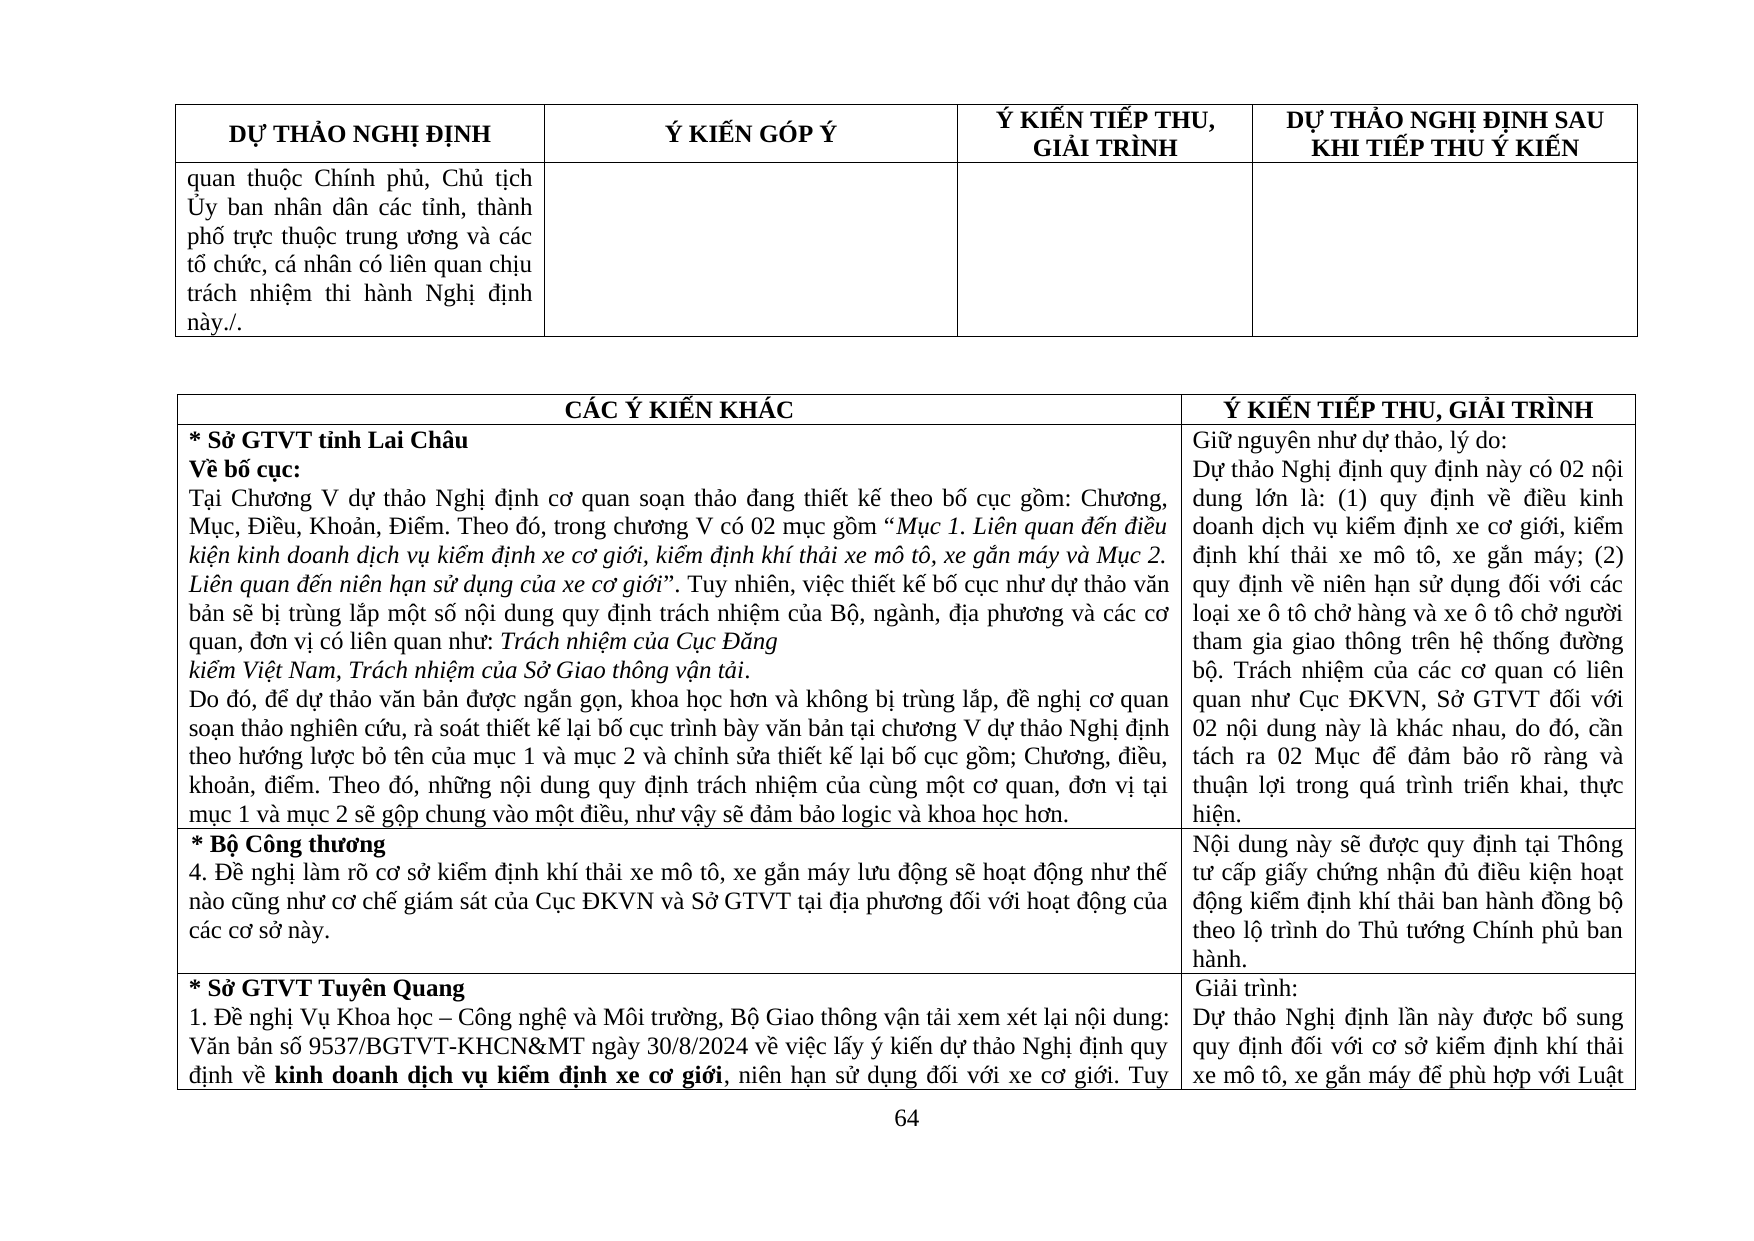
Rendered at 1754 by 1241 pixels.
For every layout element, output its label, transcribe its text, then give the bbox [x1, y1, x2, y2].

table_header DỰ THẢO NGHỊ ĐỊNH SAU KHI TIẾP THU Ý KIẾN [1253, 105, 1637, 162]
table_cell [1253, 163, 1637, 336]
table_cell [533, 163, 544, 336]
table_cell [1182, 974, 1635, 1088]
table_cell [958, 163, 1252, 336]
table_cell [178, 974, 1181, 1088]
table_header Ý KIẾN TIẾP THU, GIẢI TRÌNH [958, 105, 1252, 162]
table_cell * Bộ Công thương 4. Đề nghị làm rõ cơ sở kiểm định khí thải xe mô tô, xe gắn máy lưu động sẽ hoạt động như thế nào cũng như cơ chế giám sát của Cục ĐKVN và Sở GTVT tại địa phương đối với hoạt động của các cơ sở này. [178, 829, 1181, 972]
table_cell [545, 163, 957, 336]
table_header CÁC Ý KIẾN KHÁC [178, 395, 1181, 424]
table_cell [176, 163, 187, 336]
table_header Ý KIẾN GÓP Ý [545, 105, 957, 162]
table_header Ý KIẾN TIẾP THU, GIẢI TRÌNH [1182, 395, 1635, 424]
table_cell Giữ nguyên như dự thảo, lý do: Dự thảo Nghị định quy định này có 02 nội dung lớn là: (1) quy định về điều kinh doanh dịch vụ kiểm định xe cơ giới, kiểm định khí thải xe mô tô, xe gắn máy; (2) quy định về niên hạn sử dụng đối với các loại xe ô tô chở hàng và xe ô tô chở người tham gia giao thông trên hệ thống đường bộ. Trách nhiệm của các cơ quan có liên quan như Cục ĐKVN, Sở GTVT đối với 02 nội dung này là khác nhau, do đó, cần tách ra 02 Mục để đảm bảo rõ ràng và thuận lợi trong quá trình triển khai, thực hiện. [1182, 425, 1635, 828]
table_cell * Sở GTVT tỉnh Lai Châu Về bố cục: Tại Chương V dự thảo Nghị định cơ quan soạn thảo đang thiết kế theo bố cục gồm: Chương, Mục, Điều, Khoản, Điểm. Theo đó, trong chương V có 02 mục gồm “Mục 1. Liên quan đến điều kiện kinh doanh dịch vụ kiểm định xe cơ giới, kiểm định khí thải xe mô tô, xe gắn máy và Mục 2. Liên quan đến niên hạn sử dụng của xe cơ giới”. Tuy nhiên, việc thiết kế bố cục như dự thảo văn bản sẽ bị trùng lắp một số nội dung quy định trách nhiệm của Bộ, ngành, địa phương và các cơ quan, đơn vị có liên quan như: Trách nhiệm của Cục Đăng kiểm Việt Nam, Trách nhiệm của Sở Giao thông vận tải. Do đó, để dự thảo văn bản được ngắn gọn, khoa học hơn và không bị trùng lắp, đề nghị cơ quan soạn thảo nghiên cứu, rà soát thiết kế lại bố cục trình bày văn bản tại chương V dự thảo Nghị định theo hướng lược bỏ tên của mục 1 và mục 2 và chỉnh sửa thiết kế lại bố cục gồm; Chương, điều, khoản, điểm. Theo đó, những nội dung quy định trách nhiệm của cùng một cơ quan, đơn vị tại mục 1 và mục 2 sẽ gộp chung vào một điều, như vậy sẽ đảm bảo logic và khoa học hơn. [178, 425, 1181, 828]
table_cell Nội dung này sẽ được quy định tại Thông tư cấp giấy chứng nhận đủ điều kiện hoạt động kiểm định khí thải ban hành đồng bộ theo lộ trình do Thủ tướng Chính phủ ban hành. [1182, 829, 1635, 972]
table_header DỰ THẢO NGHỊ ĐỊNH [176, 105, 544, 162]
